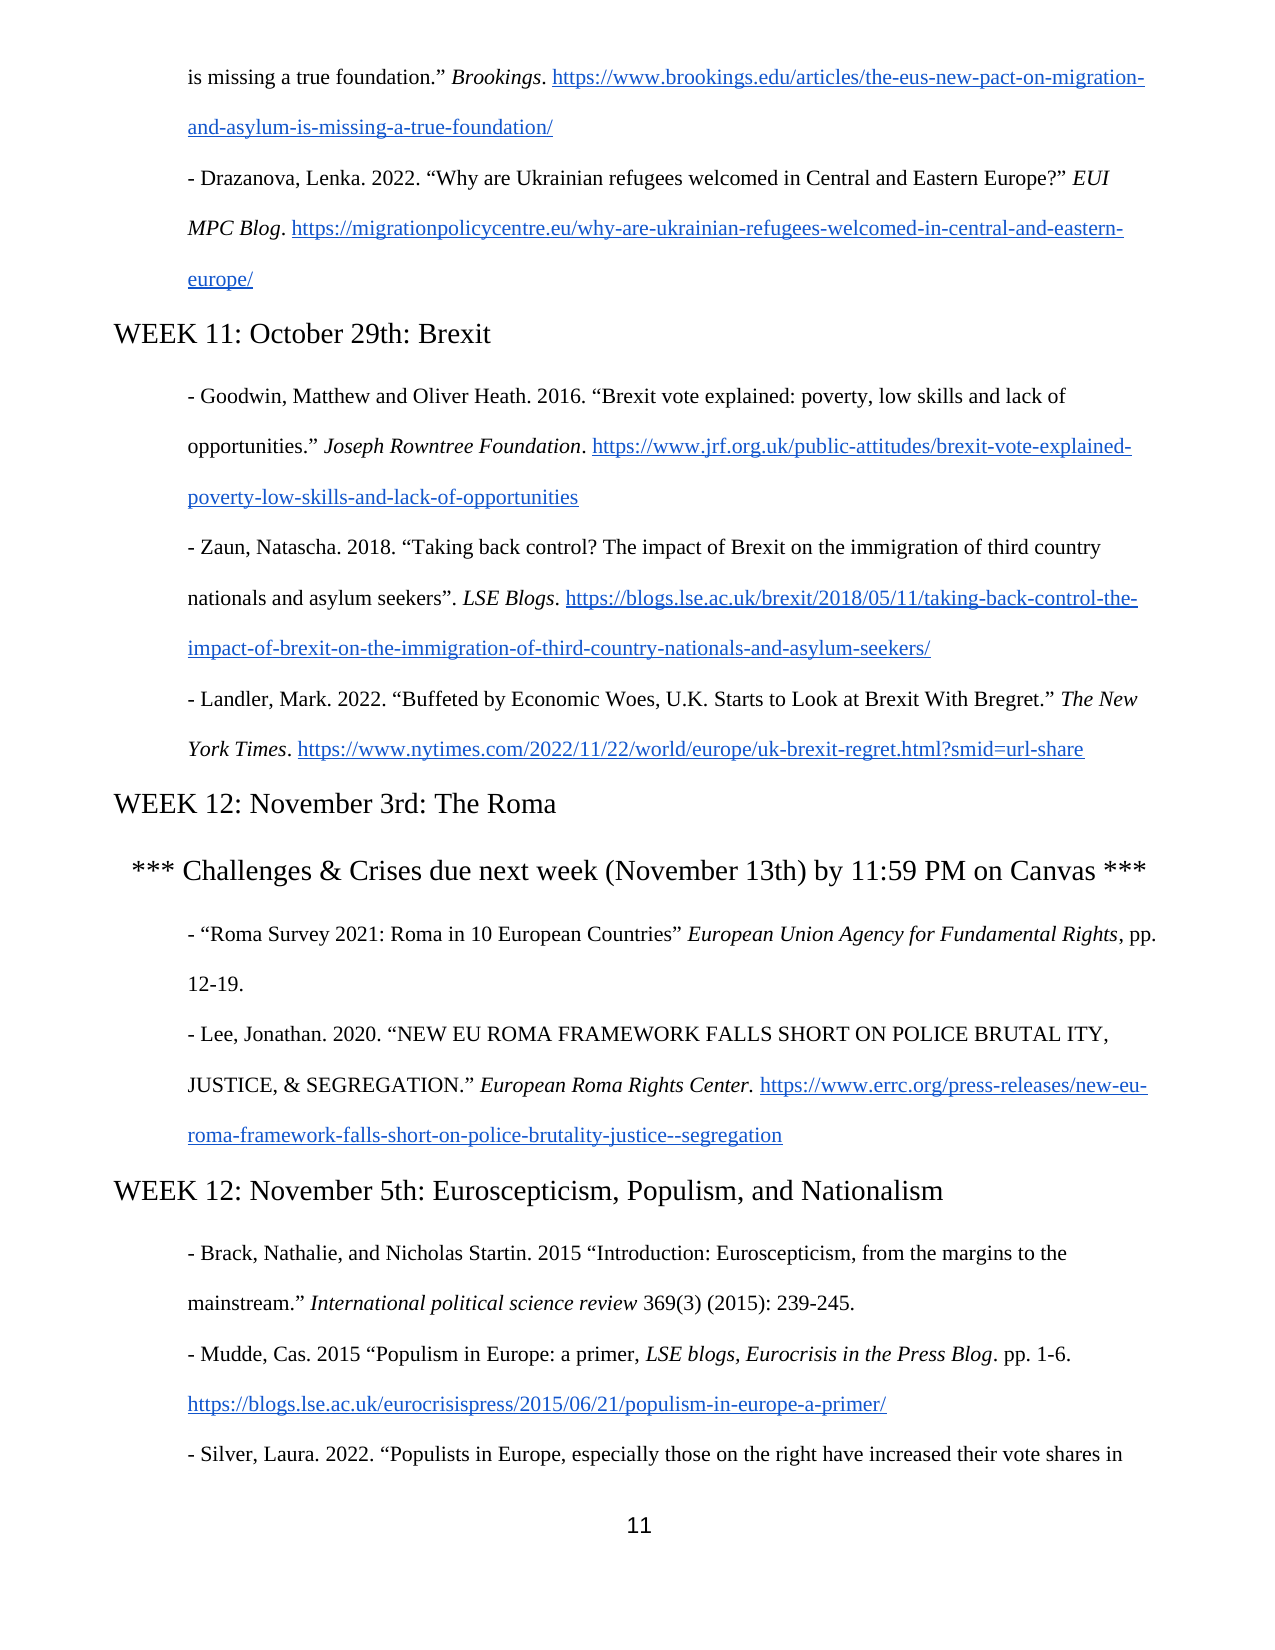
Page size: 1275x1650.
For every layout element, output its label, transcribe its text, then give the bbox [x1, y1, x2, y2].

text *** Challenges & Crises due next week (November 13th) by 11:59 PM on Canvas *** [112, 853, 1166, 887]
text - Mudde, Cas. 2015 “Populism in Europe: a primer, LSE blogs, Eurocrisis in the Press Blog. pp. 1-6. https://blogs.lse.ac.uk/eurocrisispress/2015/06/21/populism-in-europe-a-primer/ [187, 1341, 1162, 1416]
text WEEK 12: November 5th: Euroscepticism, Populism, and Nationalism [113, 1173, 1166, 1206]
text - Drazanova, Lenka. 2022. “Why are Ukrainian refugees welcomed in Central and Eastern Europe?” EUI MPC Blog. https://migrationpolicycentre.eu/why-are-ukrainian-refugees-welcomed-in-central-and-eastern-europe/ [187, 165, 1162, 291]
text - Landler, Mark. 2022. “Buffeted by Economic Woes, U.K. Starts to Look at Brexit With Bregret.” The New York Times. https://www.nytimes.com/2022/11/22/world/europe/uk-brexit-regret.html?smid=url-share [187, 686, 1162, 761]
text - Zaun, Natascha. 2018. “Taking back control? The impact of Brexit on the immigration of third country nationals and asylum seekers”. LSE Blogs. https://blogs.lse.ac.uk/brexit/2018/05/11/taking-back-control-the-impact-of-brexit-on-the-immigration-of-third-country-nationals-and-asylum-seekers/ [187, 534, 1162, 660]
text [187, 1441, 1162, 1467]
text - Goodwin, Matthew and Oliver Heath. 2016. “Brexit vote explained: poverty, low skills and lack of opportunities.” Joseph Rowntree Foundation. https://www.jrf.org.uk/public-attitudes/brexit-vote-explained-poverty-low-skills-and-lack-of-opportunities [187, 383, 1163, 509]
text - “Roma Survey 2021: Roma in 10 European Countries” European Union Agency for Fundamental Rights, pp. 12-19. [187, 921, 1163, 996]
text WEEK 11: October 29th: Brexit [113, 316, 1166, 349]
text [187, 64, 1162, 139]
text - Brack, Nathalie, and Nicholas Startin. 2015 “Introduction: Euroscepticism, from the margins to the mainstream.” International political science review 369(3) (2015): 239-245. [187, 1240, 1162, 1315]
text WEEK 12: November 3rd: The Roma [113, 786, 1166, 820]
text - Lee, Jonathan. 2020. “NEW EU ROMA FRAMEWORK FALLS SHORT ON POLICE BRUTAL ITY, JUSTICE, & SEGREGATION.” European Roma Rights Center. https://www.errc.org/press-releases/new-eu-roma-framework-falls-short-on-police-brutality-justice--segregation [187, 1021, 1161, 1147]
